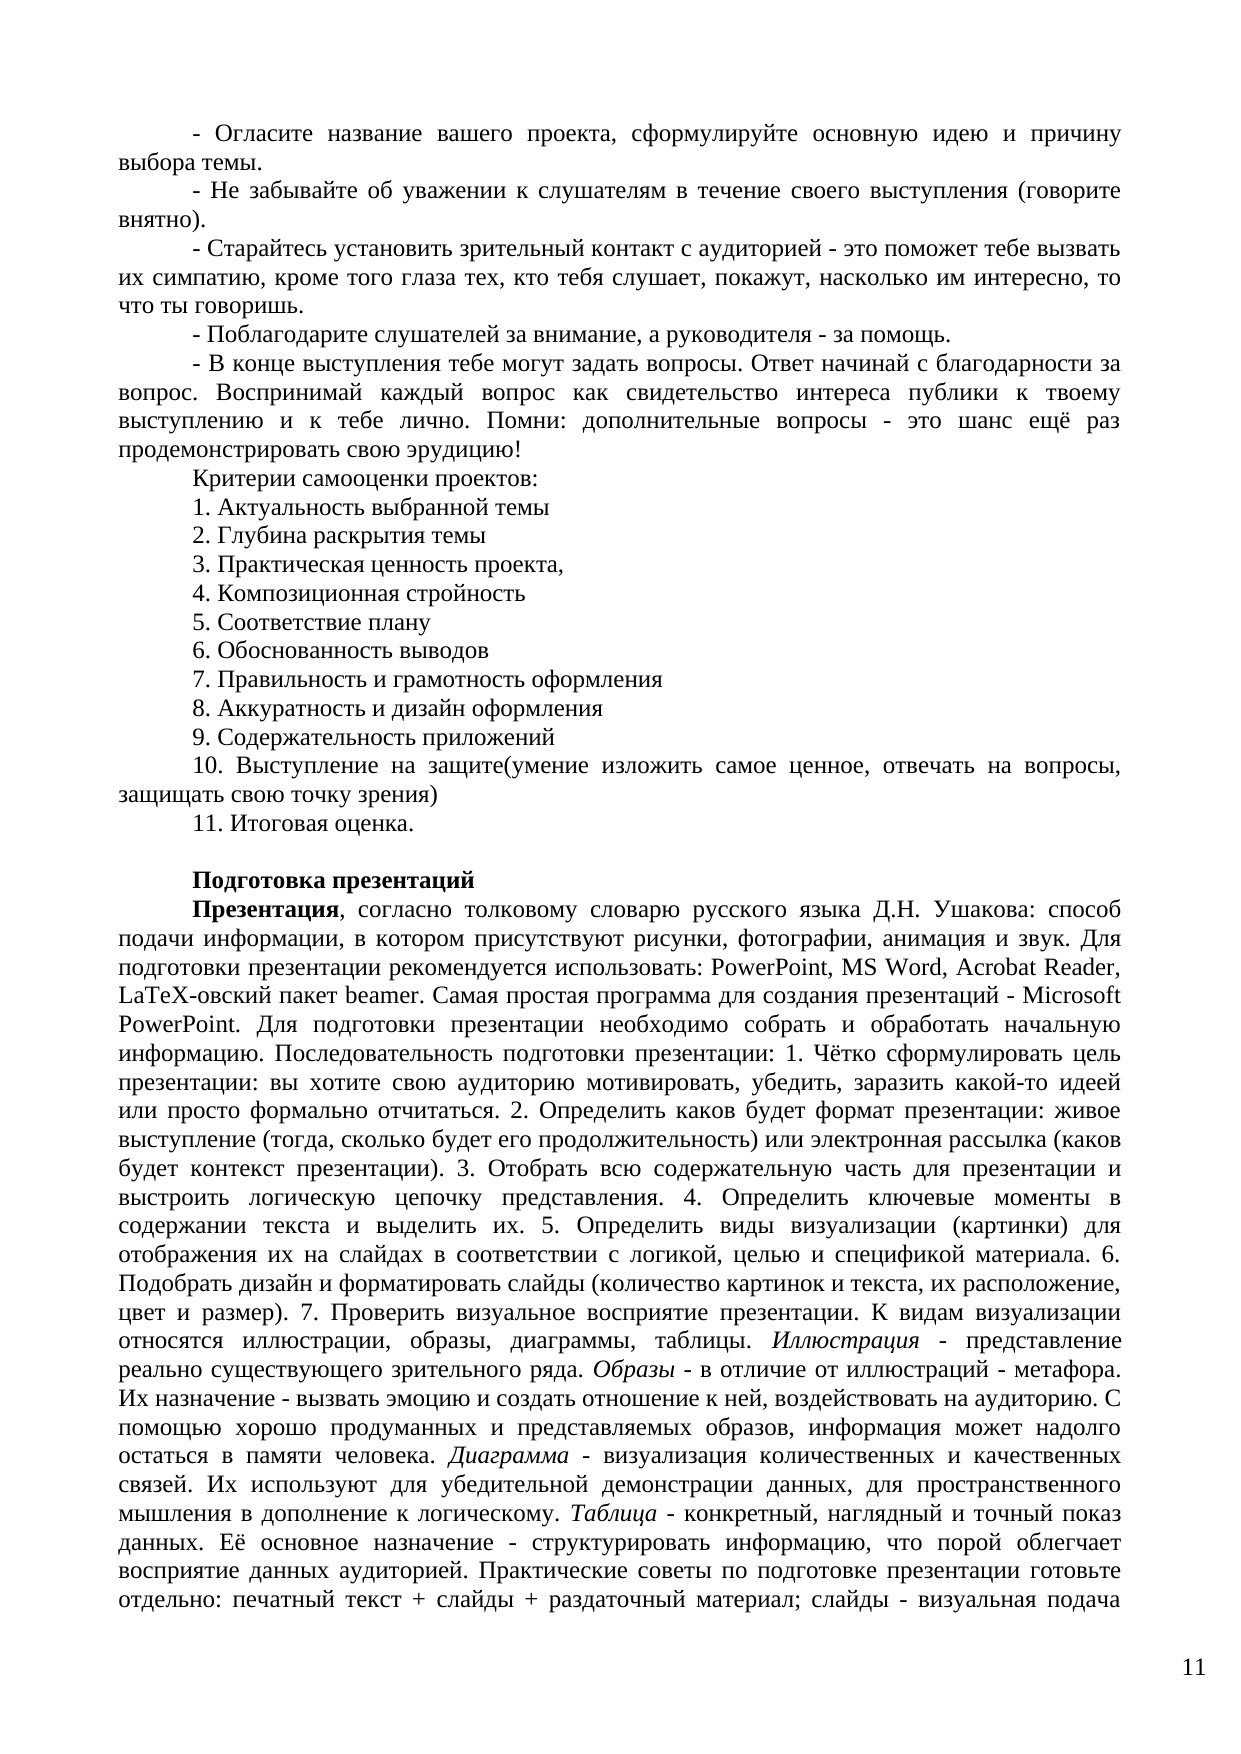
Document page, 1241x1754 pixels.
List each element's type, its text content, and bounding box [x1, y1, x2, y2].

text 4. Композиционная стройность [118, 578, 1122, 607]
text 5. Соответствие плану [118, 607, 1122, 636]
text Критерии самооценки проектов: [118, 463, 1122, 492]
text - Не забывайте об уважении к слушателям в течение своего выступления (говорите внятно). [118, 176, 1122, 233]
text 10. Выступление на защите(умение изложить самое ценное, отвечать на вопросы, защищать свою точку зрения) [118, 751, 1122, 808]
text - Поблагодарите слушателей за внимание, а руководителя - за помощь. [118, 319, 1122, 348]
text 8. Аккуратность и дизайн оформления [118, 693, 1122, 722]
text 3. Практическая ценность проекта, [118, 549, 1122, 578]
text 1. Актуальность выбранной темы [118, 492, 1122, 521]
text Подготовка презентаций [118, 866, 1122, 894]
text 11. Итоговая оценка. [118, 808, 1122, 837]
text 6. Обоснованность выводов [118, 636, 1122, 664]
text - Огласите название вашего проекта, сформулируйте основную идею и причину выбора темы. [118, 118, 1122, 176]
text 7. Правильность и грамотность оформления [118, 664, 1122, 693]
text 2. Глубина раскрытия темы [118, 521, 1122, 549]
text - Старайтесь установить зрительный контакт с аудиторией - это поможет тебе вызвать их симпатию, кроме того глаза тех, кто тебя слушает, покажут, насколько им интересно, то что ты говоришь. [118, 233, 1122, 319]
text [118, 894, 1122, 1613]
text - В конце выступления тебе могут задать вопросы. Ответ начинай с благодарности за вопрос. Воспринимай каждый вопрос как свидетельство интереса публики к твоему выступлению и к тебе лично. Помни: дополнительные вопросы - это шанс ещё раз продемонстрировать свою эрудицию! [118, 348, 1122, 463]
text 9. Содержательность приложений [118, 722, 1122, 751]
